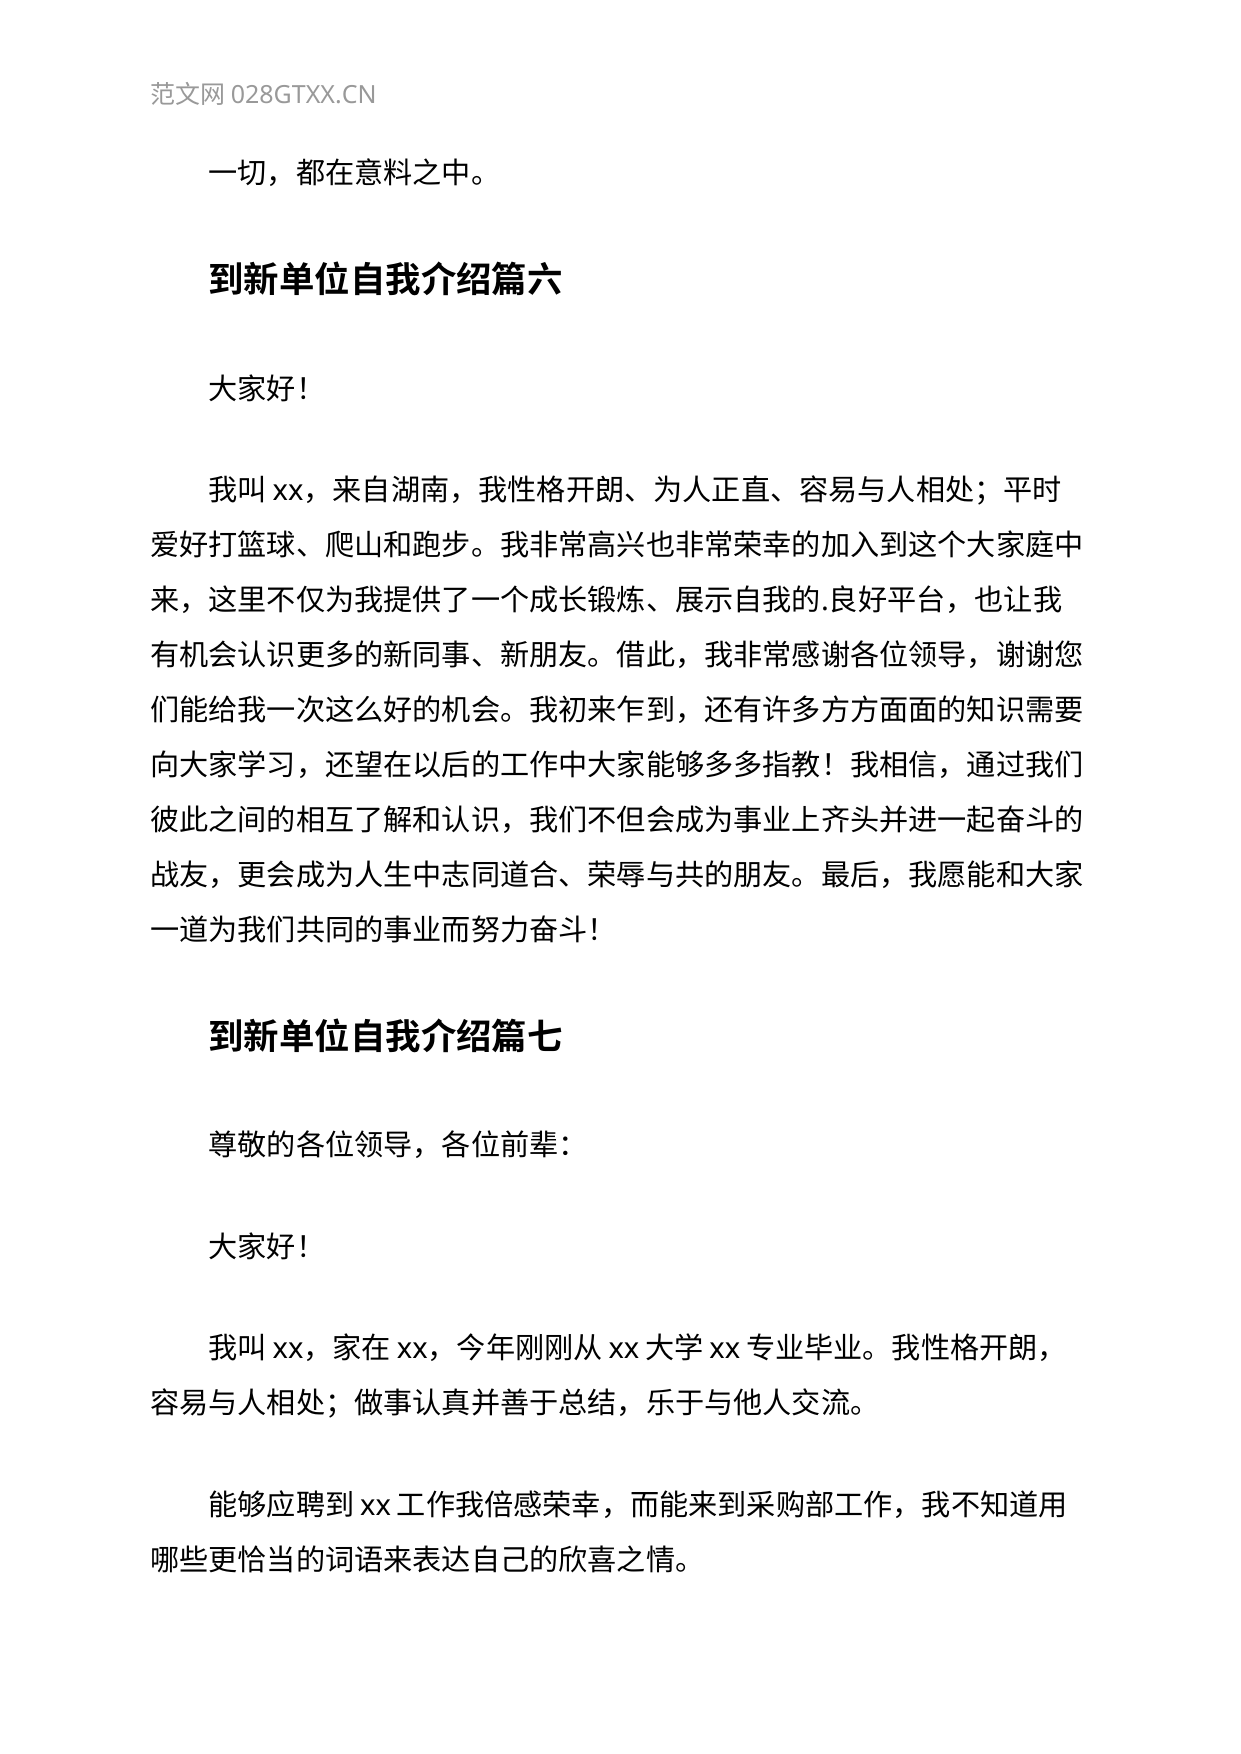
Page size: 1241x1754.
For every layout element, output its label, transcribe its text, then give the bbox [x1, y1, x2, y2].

text 我叫xx，家在xx，今年刚刚从xx大学xx专业毕业。我性格开朗，容易与人相处；做事认真并善于总结，乐于与他人交流。 [150, 1325, 1090, 1422]
text 尊敬的各位领导，各位前辈： [150, 1122, 1090, 1164]
text 我叫xx，来自湖南，我性格开朗、为人正直、容易与人相处；平时爱好打篮球、爬山和跑步。我非常高兴也非常荣幸的加入到这个大家庭中来，这里不仅为我提供了一个成长锻炼、展示自我的.良好平台，也让我有机会认识更多的新同事、新朋友。借此，我非常感谢各位领导，谢谢您们能给我一次这么好的机会。我初来乍到，还有许多方方面面的知识需要向大家学习，还望在以后的工作中大家能够多多指教！我相信，通过我们彼此之间的相互了解和认识，我们不但会成为事业上齐头并进一起奋斗的战友，更会成为人生中志同道合、荣辱与共的朋友。最后，我愿能和大家一道为我们共同的事业而努力奋斗！ [150, 467, 1090, 949]
text 一切，都在意料之中。 [150, 150, 1090, 192]
text 大家好！ [150, 1223, 1090, 1266]
text 能够应聘到xx工作我倍感荣幸，而能来到采购部工作，我不知道用哪些更恰当的词语来表达自己的欣喜之情。 [150, 1482, 1090, 1579]
text 到新单位自我介绍篇六 [150, 252, 1090, 303]
text 大家好！ [150, 365, 1090, 407]
text 到新单位自我介绍篇七 [150, 1008, 1090, 1059]
